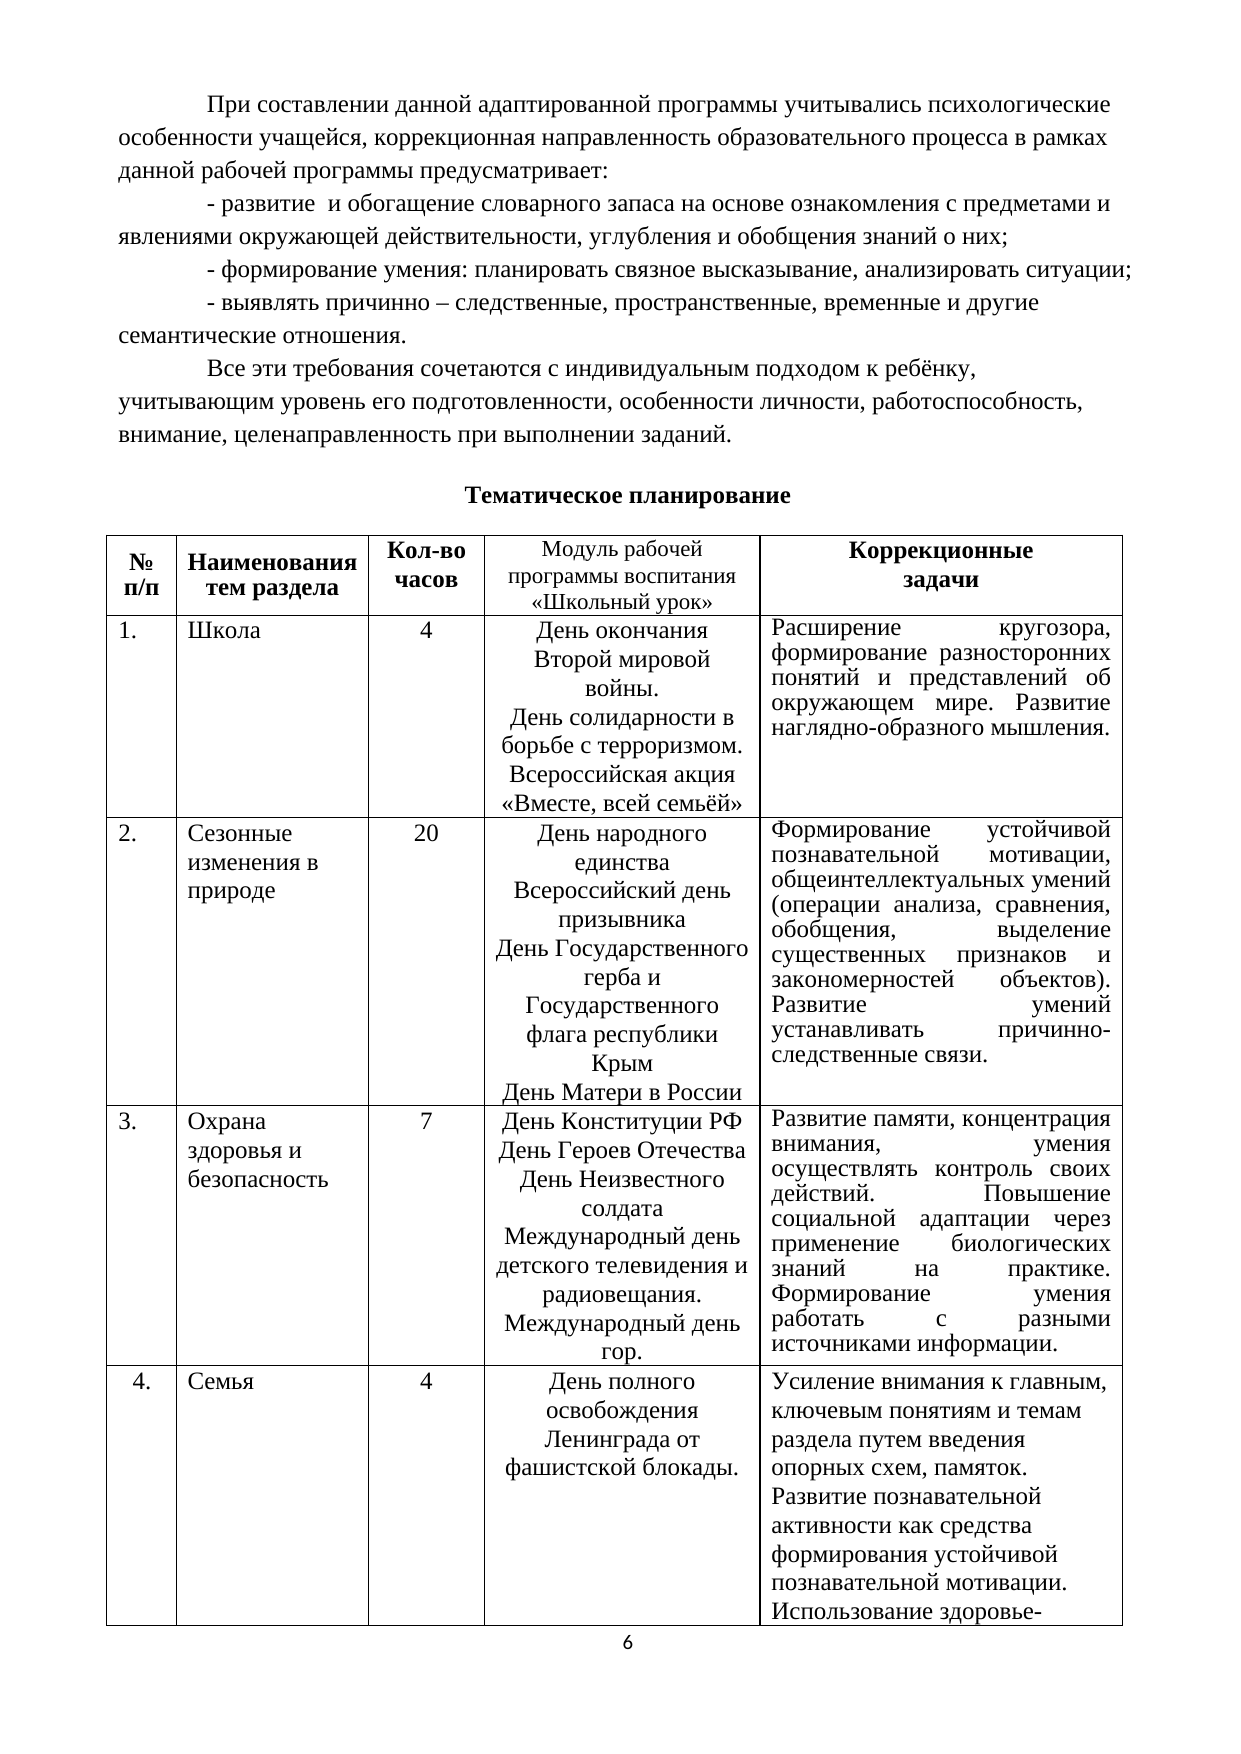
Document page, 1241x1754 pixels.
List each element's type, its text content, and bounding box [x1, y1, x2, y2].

table_cell Расширение кругозора, формирование разносторонних понятий и представлений об окружающем мире. Развитие наглядно-образного мышления. [761, 616, 1122, 817]
table_header Наименования тем раздела [177, 536, 368, 614]
table_cell Школа [177, 616, 368, 817]
table_cell Развитие памяти, концентрация внимания, умения осуществлять контроль своих действий. Повышение социальной адаптации через применение биологических знаний на практике. Формирование умения работать с разными источниками информации. [761, 1106, 1122, 1365]
table_cell 4 [369, 1366, 484, 1625]
table_cell 7 [369, 1106, 484, 1365]
table_cell Сезонные изменения в природе [177, 818, 368, 1105]
text - выявлять причинно – следственные, пространственные, временные и другие семантические отношения. [118, 287, 1137, 348]
table_cell 4. [107, 1366, 176, 1625]
text Все эти требования сочетаются с индивидуальным подходом к ребёнку, учитывающим уровень его подготовленности, особенности личности, работоспособность, внимание, целенаправленность при выполнении заданий. [118, 353, 1137, 448]
text - развитие и обогащение словарного запаса на основе ознакомления с предметами и явлениями окружающей действительности, углубления и обобщения знаний о них; [118, 188, 1137, 249]
table_cell 2. [107, 818, 176, 1105]
table_cell 3. [107, 1106, 176, 1365]
text - формирование умения: планировать связное высказывание, анализировать ситуации; [118, 254, 1137, 282]
table_cell Формирование устойчивой познавательной мотивации, общеинтеллектуальных умений (операции анализа, сравнения, обобщения, выделение существенных признаков и закономерностей объектов). Развитие умений устанавливать причинно-следственные связи. [761, 818, 1122, 1105]
table_cell 4 [369, 616, 484, 817]
table_header № п/п [107, 536, 176, 614]
table_cell День Конституции РФ День Героев Отечества День Неизвестного солдата Международный день детского телевидения и радиовещания. Международный день гор. [485, 1106, 759, 1365]
table_cell 20 [369, 818, 484, 1105]
table_cell Охрана здоровья и безопасность [177, 1106, 368, 1365]
table_cell Семья [177, 1366, 368, 1625]
table_header Модуль рабочей программы воспитания «Школьный урок» [485, 536, 759, 614]
table_cell День народного единства Всероссийский день призывника День Государственного герба и Государственного флага республики Крым День Матери в России [485, 818, 759, 1105]
table_cell День окончания Второй мировой войны. День солидарности в борьбе с терроризмом. Всероссийская акция «Вместе, всей семьёй» [485, 616, 759, 817]
table_cell 1. [107, 616, 176, 817]
list Тематическое планирование [118, 481, 1137, 509]
table_header Кол-во часов [369, 536, 484, 614]
table_header Коррекционные задачи [761, 536, 1122, 614]
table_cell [485, 1366, 759, 1625]
text При составлении данной адаптированной программы учитывались психологические особенности учащейся, коррекционная направленность образовательного процесса в рамках данной рабочей программы предусматривает: [118, 89, 1137, 183]
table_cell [761, 1366, 1122, 1625]
